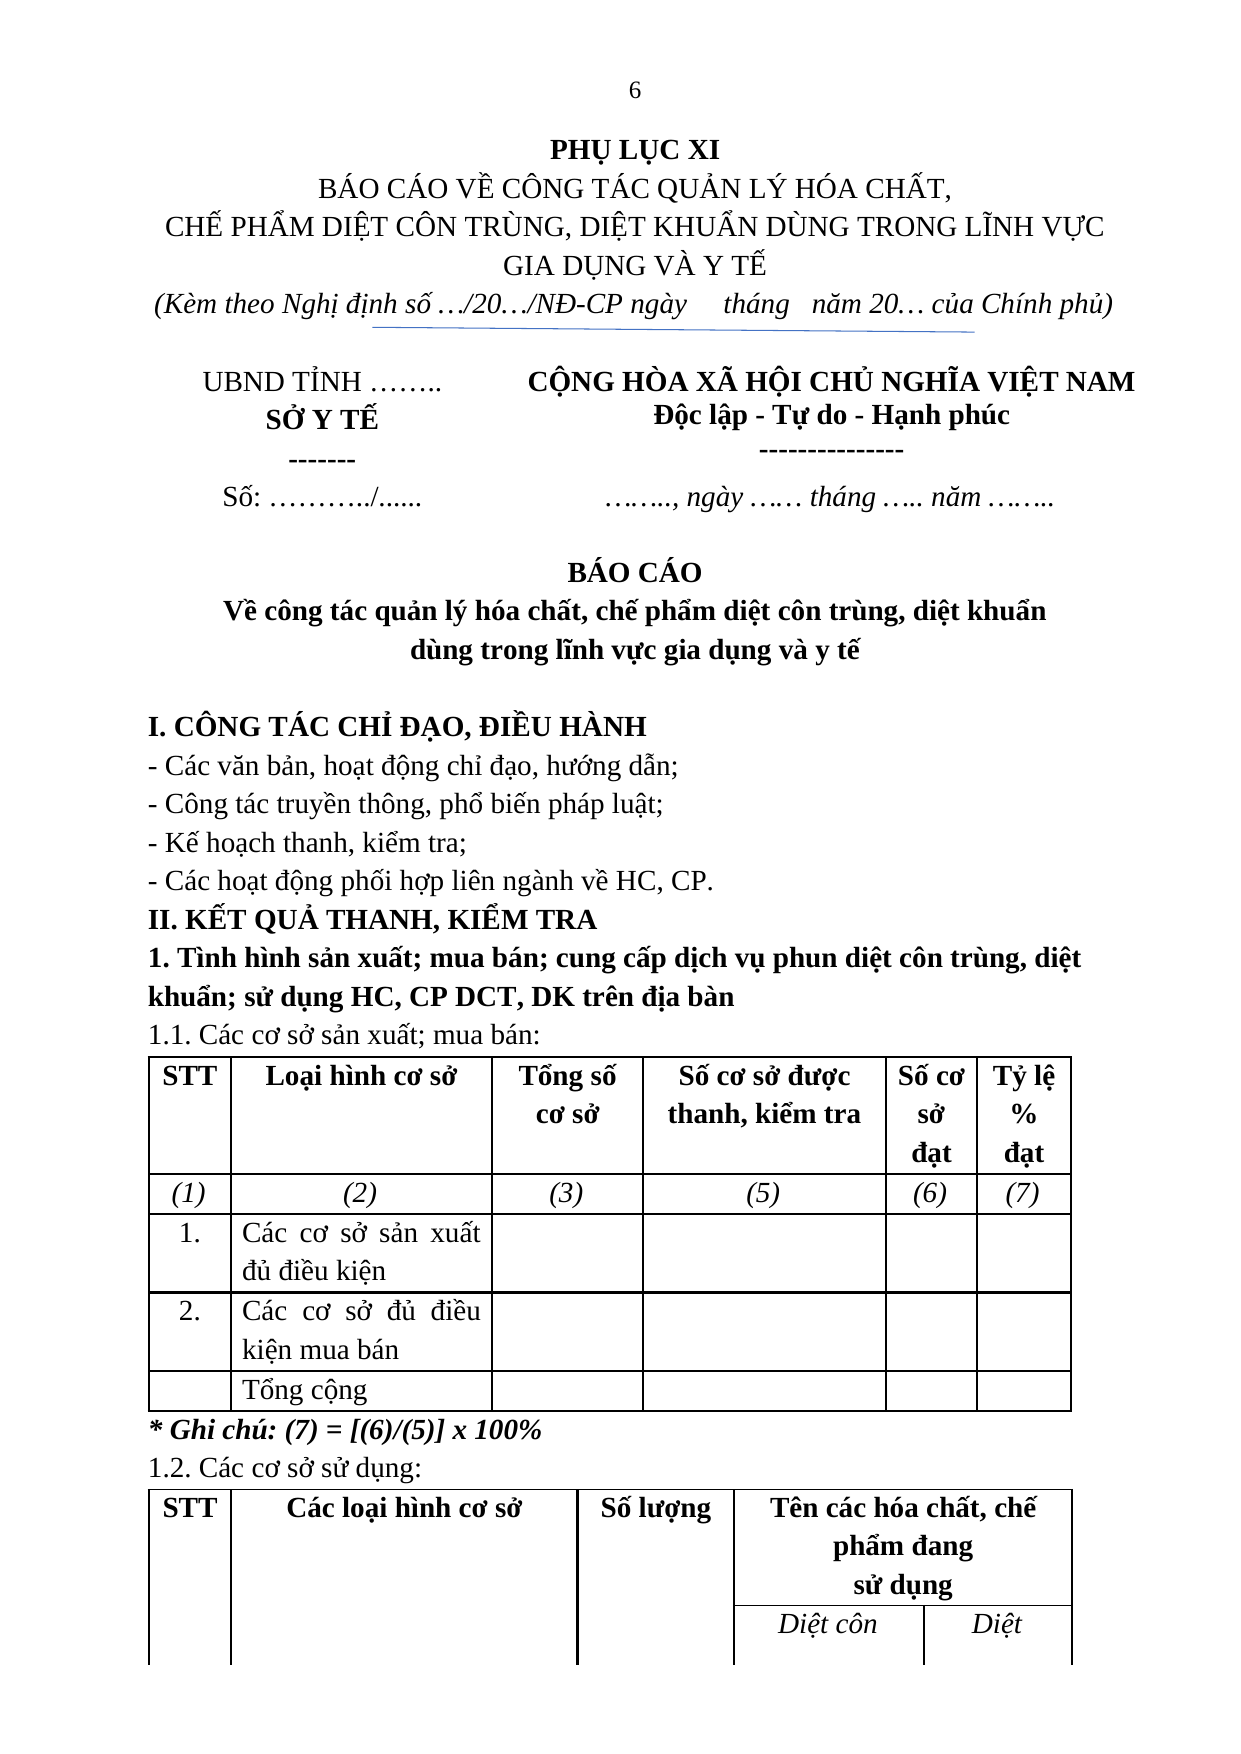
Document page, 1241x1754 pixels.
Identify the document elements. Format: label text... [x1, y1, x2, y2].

table_cell [978, 1372, 1070, 1410]
text - Công tác truyền thông, phổ biến pháp luật; [148, 786, 1122, 820]
table_header Loại hình cơ sở [232, 1058, 491, 1173]
table_cell [887, 1215, 976, 1291]
table_cell 1. [150, 1215, 230, 1291]
table_cell [644, 1294, 885, 1370]
table_cell (2) [232, 1175, 491, 1213]
table_header Tổng số cơ sở [493, 1058, 642, 1173]
text II. KẾT QUẢ THANH, KIỂM TRA [148, 902, 1122, 935]
table_cell (5) [644, 1175, 885, 1213]
table_cell Diệt côn trùng [735, 1606, 923, 1665]
table_header UBND TỈNH …….. SỞ Y TẾ ------- [148, 364, 496, 479]
table_cell (1) [150, 1175, 230, 1213]
text 1. Tình hình sản xuất; mua bán; cung cấp dịch vụ phun diệt côn trùng, diệt khuẩn; sử dụng HC, CP DCT, DK trên địa bàn [148, 940, 1122, 1012]
text BÁO CÁO VỀ CÔNG TÁC QUẢN LÝ HÓA CHẤT, [148, 171, 1122, 204]
table_cell [150, 1372, 230, 1410]
table_cell Số: ………../...... [148, 479, 496, 516]
text (Kèm theo Nghị định số …/20…/NĐ-CP ngày tháng năm 20… của Chính phủ) [148, 287, 1122, 320]
text Về công tác quản lý hóa chất, chế phẩm diệt côn trùng, diệt khuẩn [148, 593, 1122, 627]
table_header CỘNG HÒA XÃ HỘI CHỦ NGHĨA VIỆT NAM Độc lập - Tự do - Hạnh phúc --------------- [496, 364, 1167, 479]
text BÁO CÁO [148, 555, 1122, 588]
table_cell [887, 1372, 976, 1410]
table_cell [978, 1294, 1070, 1370]
table_header Số cơ sở đạt [887, 1058, 976, 1173]
table_header Tỷ lệ % đạt [978, 1058, 1070, 1173]
table_cell [887, 1294, 976, 1370]
table_cell (6) [887, 1175, 976, 1213]
text - Các hoạt động phối hợp liên ngành về HC, CP. [148, 863, 1122, 897]
text dùng trong lĩnh vực gia dụng và y tế [148, 632, 1122, 666]
table_cell [493, 1215, 642, 1291]
table_cell Diệt khuẩn [925, 1606, 1071, 1665]
text CHẾ PHẨM DIỆT CÔN TRÙNG, DIỆT KHUẨN DÙNG TRONG LĨNH VỰC GIA DỤNG VÀ Y TẾ [148, 209, 1122, 282]
table_cell Tổng cộng [232, 1372, 491, 1410]
table_header Tên các hóa chất, chế phẩm đang sử dụng [735, 1490, 1071, 1605]
text * Ghi chú: (7) = [(6)/(5)] x 100% [148, 1412, 1122, 1445]
table_cell Các cơ sở đủ điều kiện mua bán [232, 1294, 491, 1370]
table_cell [644, 1372, 885, 1410]
table_cell [493, 1372, 642, 1410]
table_cell 2. [150, 1294, 230, 1370]
table_header STT [150, 1490, 230, 1665]
table_header Số lượng [579, 1490, 733, 1665]
text 1.2. Các cơ sở sử dụng: [148, 1450, 1122, 1484]
text I. CÔNG TÁC CHỈ ĐẠO, ĐIỀU HÀNH [148, 709, 1122, 743]
table_cell Các cơ sở sản xuất đủ điều kiện [232, 1215, 491, 1291]
table_header Số cơ sở được thanh, kiểm tra [644, 1058, 885, 1173]
text - Kế hoạch thanh, kiểm tra; [148, 825, 1122, 858]
table_header STT [150, 1058, 230, 1173]
text - Các văn bản, hoạt động chỉ đạo, hướng dẫn; [148, 748, 1122, 781]
table_cell [978, 1215, 1070, 1291]
table_cell [493, 1294, 642, 1370]
table_cell …….., ngày …… tháng ….. năm …….. [496, 479, 1167, 516]
table_cell (3) [493, 1175, 642, 1213]
table_header Các loại hình cơ sở [232, 1490, 576, 1665]
table_cell (7) [978, 1175, 1070, 1213]
text 1.1. Các cơ sở sản xuất; mua bán: [148, 1017, 1122, 1051]
table_cell [644, 1215, 885, 1291]
text PHỤ LỤC XI [148, 132, 1122, 166]
